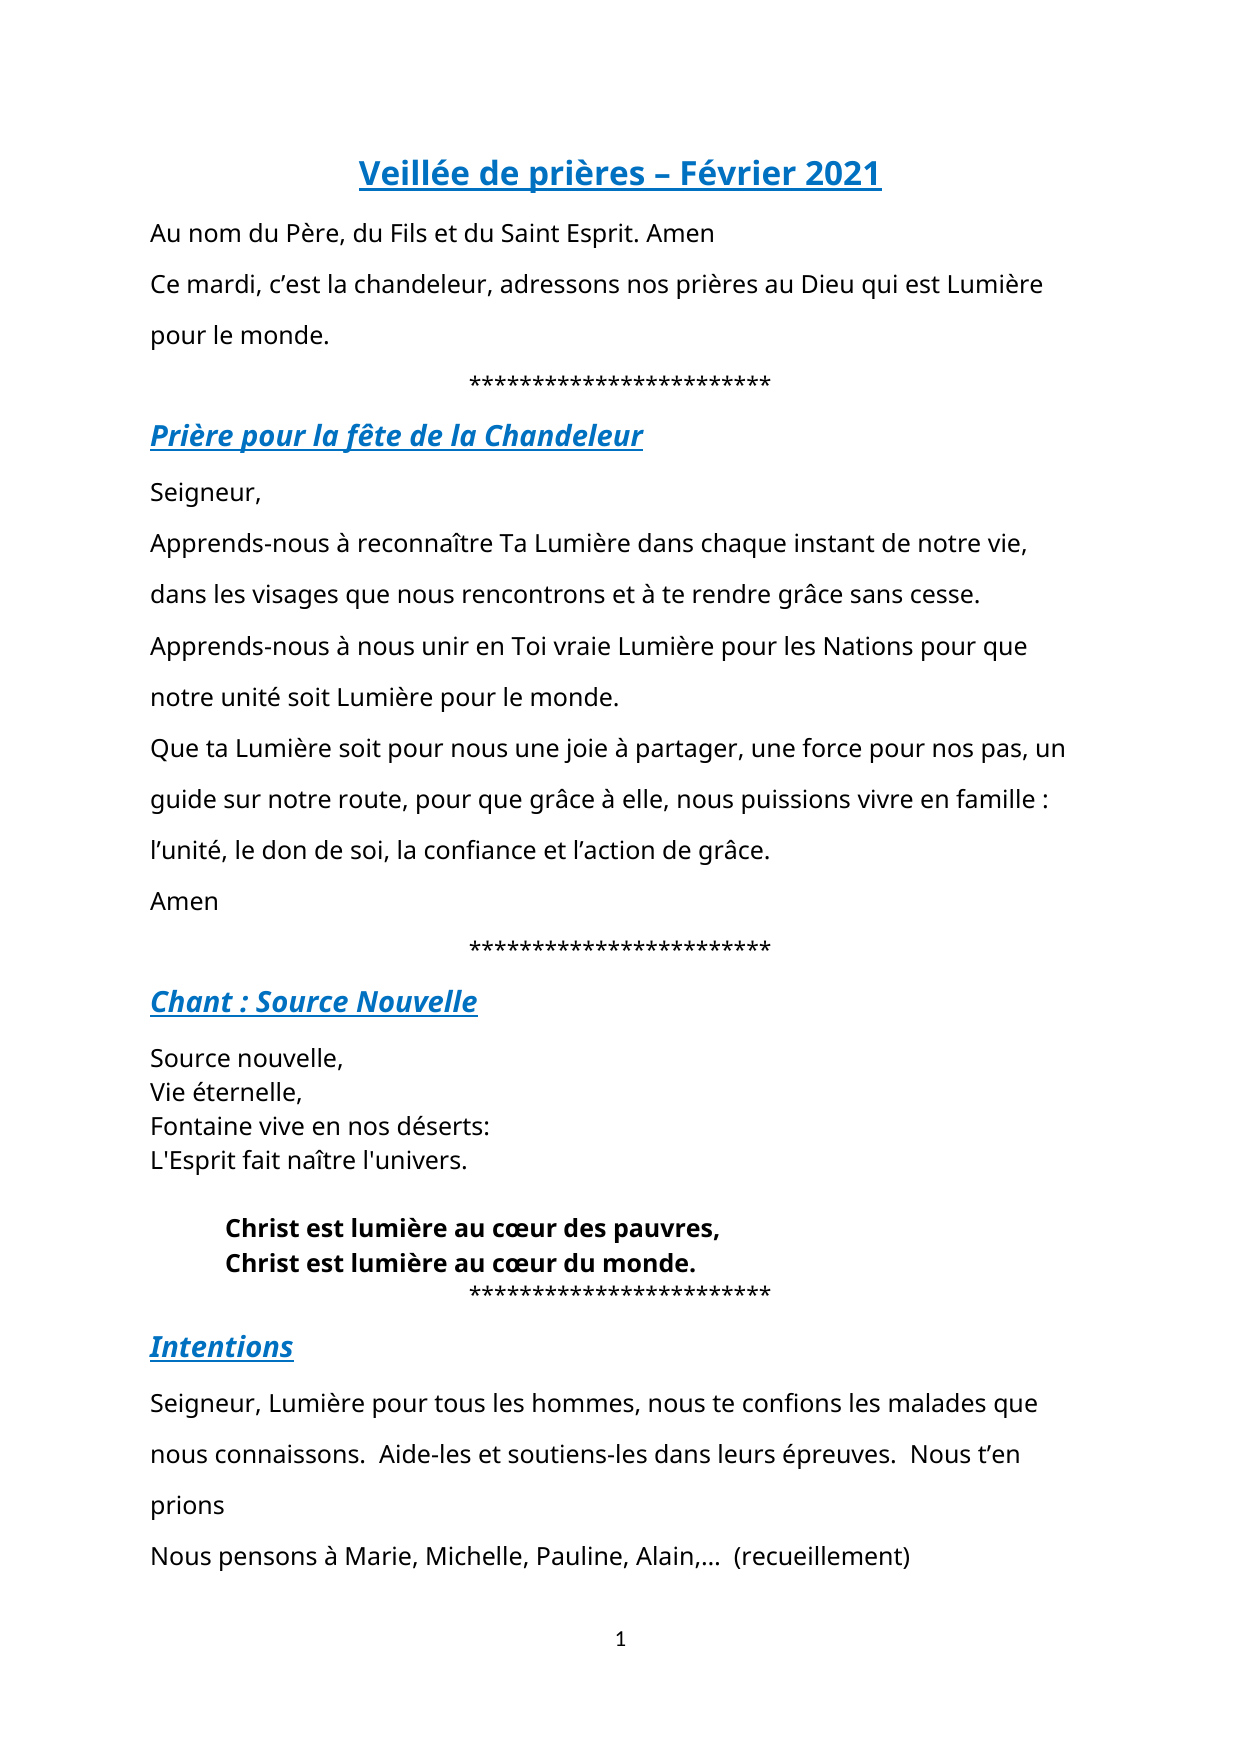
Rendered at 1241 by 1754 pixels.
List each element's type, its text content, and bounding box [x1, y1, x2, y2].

text Christ est lumière au cœur du monde. [150, 1245, 1090, 1279]
text ************************ [150, 934, 1090, 966]
text L'Esprit fait naître l'univers. [150, 1143, 1090, 1177]
text Christ est lumière au cœur des pauvres, [150, 1211, 1090, 1245]
text Que ta Lumière soit pour nous une joie à partager, une force pour nos pas, un guide sur notre route, pour que grâce à elle, nous puissions vivre en famille : l’unité, le don de soi, la confiance et l’action de grâce. [150, 730, 1090, 866]
text Apprends-nous à reconnaître Ta Lumière dans chaque instant de notre vie, dans les visages que nous rencontrons et à te rendre grâce sans cesse. [150, 526, 1090, 611]
text Fontaine vive en nos déserts: [150, 1109, 1090, 1143]
text Vie éternelle, [150, 1075, 1090, 1109]
text Source nouvelle, [150, 1041, 1090, 1075]
text Intentions [150, 1326, 1090, 1366]
text Nous pensons à Marie, Michelle, Pauline, Alain,… (recueillement) [150, 1539, 1090, 1573]
text Chant : Source Nouvelle [150, 981, 1090, 1021]
text Apprends-nous à nous unir en Toi vraie Lumière pour les Nations pour que notre unité soit Lumière pour le monde. [150, 628, 1090, 713]
text ************************ [150, 1279, 1090, 1311]
text Seigneur, Lumière pour tous les hommes, nous te confions les malades que nous connaissons. Aide-les et soutiens-les dans leurs épreuves. Nous t’en prions [150, 1386, 1090, 1522]
text ************************ [150, 369, 1090, 400]
text Veillée de prières – Février 2021 [150, 150, 1090, 195]
text Ce mardi, c’est la chandeleur, adressons nos prières au Dieu qui est Lumière pour le monde. [150, 267, 1090, 352]
text Prière pour la fête de la Chandeleur [150, 416, 1090, 455]
text Seigneur, [150, 475, 1090, 509]
text Amen [150, 883, 1090, 917]
text Au nom du Père, du Fils et du Saint Esprit. Amen [150, 216, 1090, 250]
